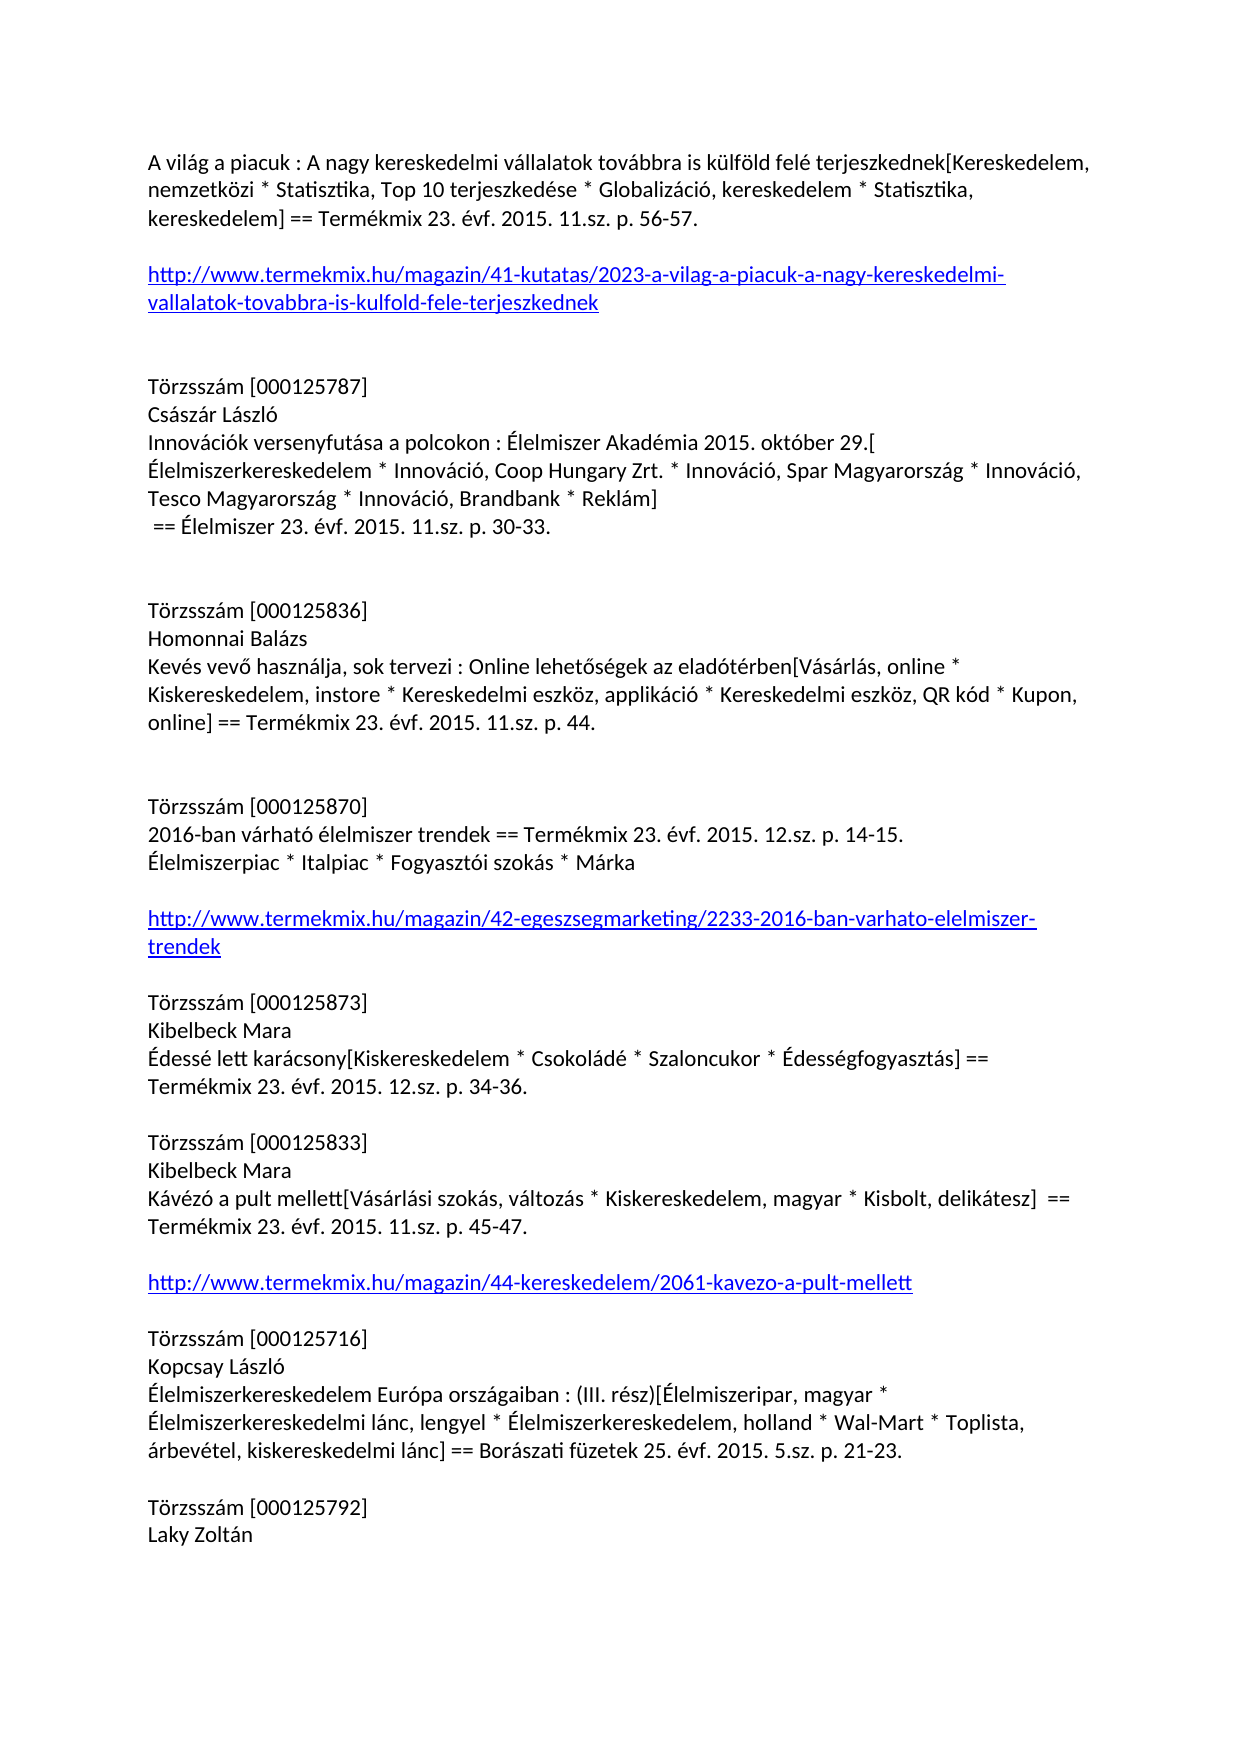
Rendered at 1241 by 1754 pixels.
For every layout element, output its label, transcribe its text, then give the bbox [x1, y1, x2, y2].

text Élelmiszerpiac * Italpiac * Fogyasztói szokás * Márka [148, 848, 1093, 876]
text http://www.termekmix.hu/magazin/41-kutatas/2023-a-vilag-a-piacuk-a-nagy-kereskedelmi-vallalatok-tovabbra-is-kulfold-fele-terjeszkednek [148, 260, 1093, 316]
text Kibelbeck Mara [148, 1156, 1093, 1184]
text Törzsszám [000125833] [148, 1128, 1093, 1156]
text Császár László [148, 400, 1093, 428]
text Élelmiszerkereskedelem * Innováció, Coop Hungary Zrt. * Innováció, Spar Magyarország * Innováció, Tesco Magyarország * Innováció, Brandbank * Reklám] [148, 456, 1093, 512]
text Élelmiszerkereskedelem Európa országaiban : (III. rész)[Élelmiszeripar, magyar * Élelmiszerkereskedelmi lánc, lengyel * Élelmiszerkereskedelem, holland * Wal-Mart * Toplista, árbevétel, kiskereskedelmi lánc] == Borászati füzetek 25. évf. 2015. 5.sz. p. 21-23. [148, 1381, 1093, 1464]
text http://www.termekmix.hu/magazin/42-egeszsegmarketing/2233-2016-ban-varhato-elelmiszer-trendek [148, 904, 1093, 960]
text Törzsszám [000125836] [148, 596, 1093, 624]
text Törzsszám [000125716] [148, 1324, 1093, 1352]
text Homonnai Balázs [148, 624, 1093, 652]
text Édessé lett karácsony[Kiskereskedelem * Csokoládé * Szaloncukor * Édességfogyasztás] == Termékmix 23. évf. 2015. 12.sz. p. 34-36. [148, 1044, 1093, 1100]
text Laky Zoltán [148, 1521, 1093, 1549]
text 2016-ban várható élelmiszer trendek == Termékmix 23. évf. 2015. 12.sz. p. 14-15. [148, 820, 1093, 848]
text Innovációk versenyfutása a polcokon : Élelmiszer Akadémia 2015. október 29.[ [148, 428, 1093, 456]
text == Élelmiszer 23. évf. 2015. 11.sz. p. 30-33. [148, 512, 1093, 540]
text Törzsszám [000125787] [148, 372, 1093, 400]
text Törzsszám [000125873] [148, 988, 1093, 1016]
text Kibelbeck Mara [148, 1016, 1093, 1044]
text http://www.termekmix.hu/magazin/44-kereskedelem/2061-kavezo-a-pult-mellett [148, 1268, 1093, 1296]
text Törzsszám [000125870] [148, 792, 1093, 820]
text Kopcsay László [148, 1352, 1093, 1381]
text Kávézó a pult mellett[Vásárlási szokás, változás * Kiskereskedelem, magyar * Kisbolt, delikátesz] == Termékmix 23. évf. 2015. 11.sz. p. 45-47. [148, 1184, 1093, 1240]
text A világ a piacuk : A nagy kereskedelmi vállalatok továbbra is külföld felé terjeszkednek[Kereskedelem, nemzetközi * Statisztika, Top 10 terjeszkedése * Globalizáció, kereskedelem * Statisztika, kereskedelem] == Termékmix 23. évf. 2015. 11.sz. p. 56-57. [148, 148, 1093, 232]
text Törzsszám [000125792] [148, 1493, 1093, 1521]
text Kevés vevő használja, sok tervezi : Online lehetőségek az eladótérben[Vásárlás, online * Kiskereskedelem, instore * Kereskedelmi eszköz, applikáció * Kereskedelmi eszköz, QR kód * Kupon, online] == Termékmix 23. évf. 2015. 11.sz. p. 44. [148, 652, 1093, 736]
